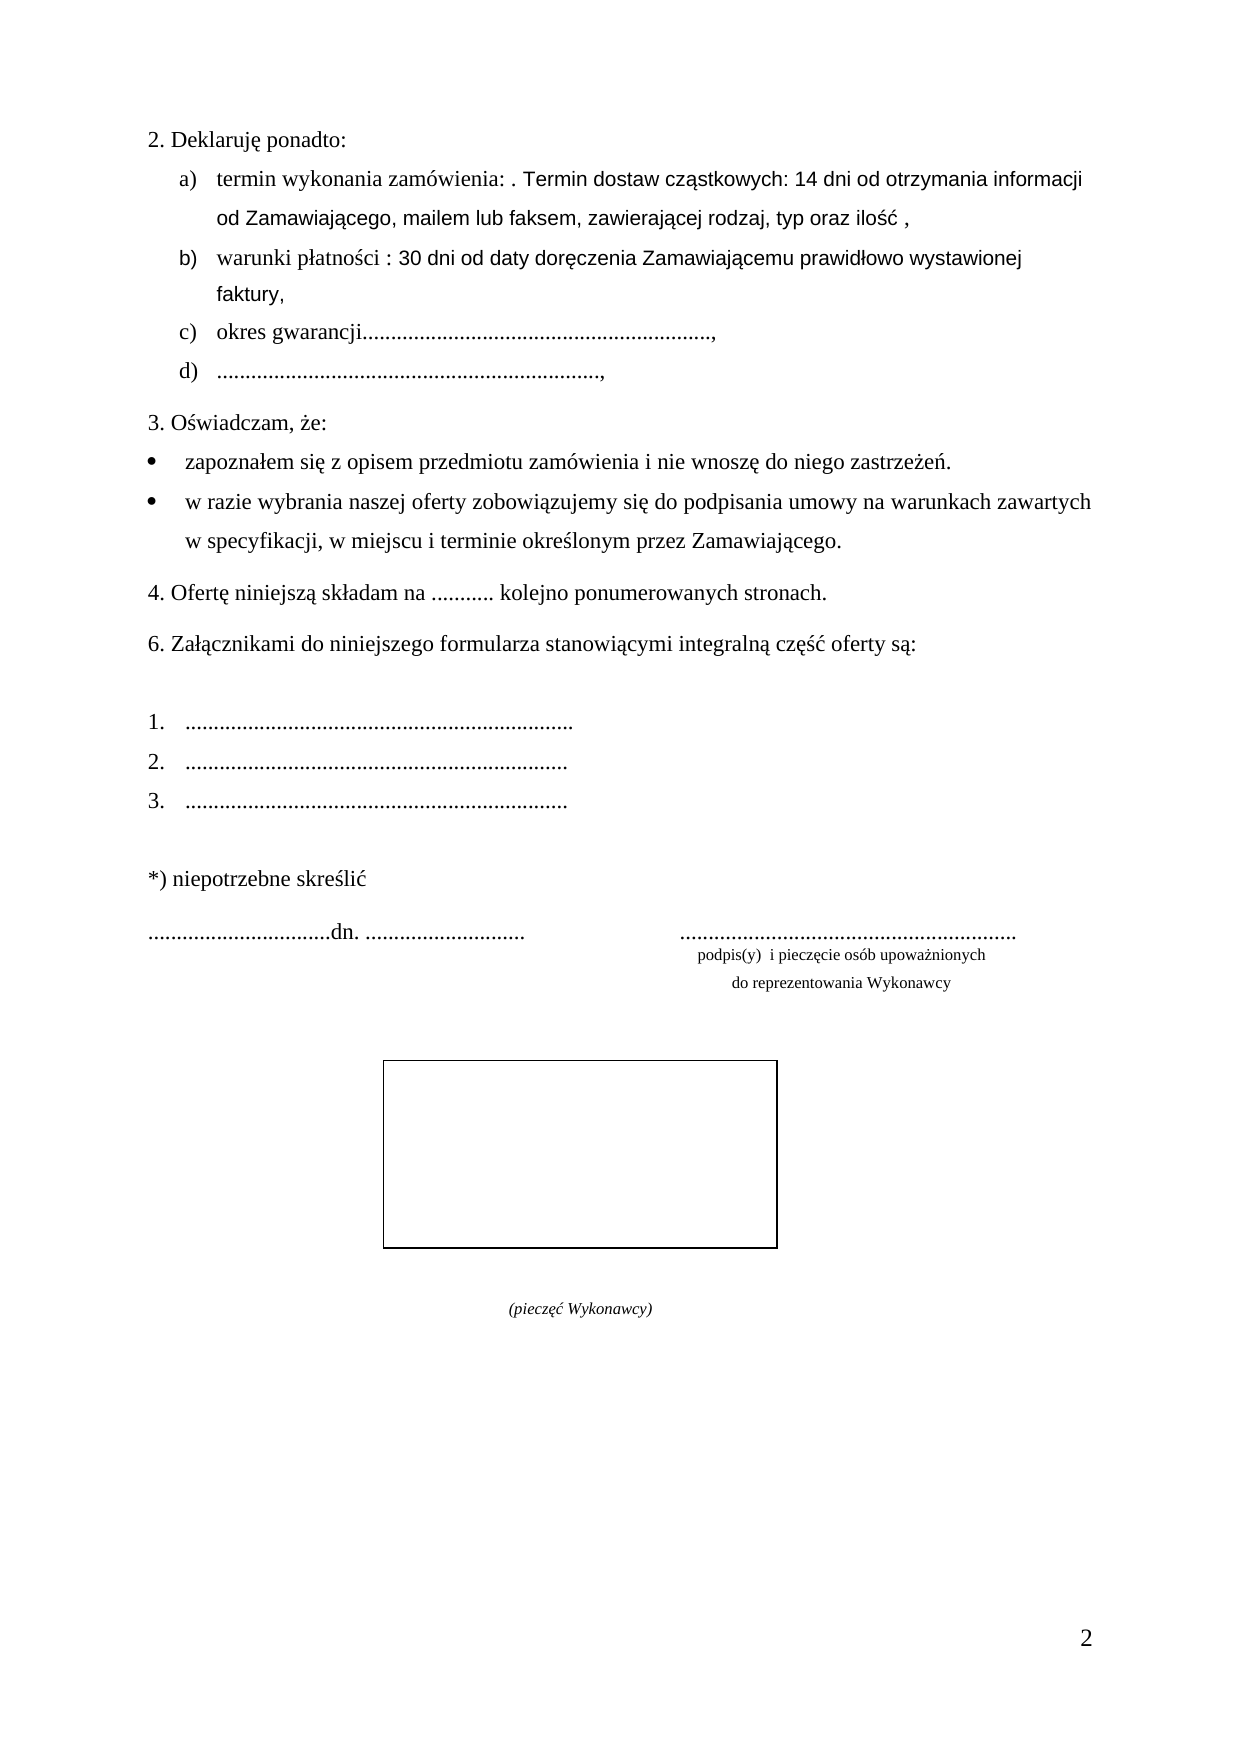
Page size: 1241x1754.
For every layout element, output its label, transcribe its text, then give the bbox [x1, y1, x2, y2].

text 4. Ofertę niniejszą składam na ........... kolejno ponumerowanych stronach. [148, 579, 1093, 606]
text 6. Załącznikami do niniejszego formularza stanowiącymi integralną część oferty są: [148, 631, 1093, 657]
list okres gwarancji............................................................., [179, 318, 1093, 344]
list termin wykonania zamówienia: . Termin dostaw cząstkowych: 14 dni od otrzymania informacji od Zamawiającego, mailem lub faksem, zawierającej rodzaj, typ oraz ilość , [179, 165, 1093, 231]
list zapoznałem się z opisem przedmiotu zamówienia i nie wnoszę do niego zastrzeżeń. [148, 448, 1093, 474]
text *) niepotrzebne skreślić [148, 866, 1093, 892]
list ..................................................................., [179, 357, 1093, 384]
list warunki płatności : 30 dni od daty doręczenia Zamawiającemu prawidłowo wystawionej faktury, [179, 244, 1093, 306]
text (pieczęć Wykonawcy) [148, 1299, 1093, 1318]
list ................................................................... [148, 748, 1093, 774]
text 3. Oświadczam, że: [148, 409, 1093, 436]
list ................................................................... [148, 787, 1093, 813]
text 2. Deklaruję ponadto: [148, 126, 1093, 152]
text do reprezentowania Wykonawcy [546, 973, 1093, 992]
list .................................................................... [148, 708, 1093, 734]
text podpis(y) i pieczęcie osób upoważnionych [546, 944, 1093, 964]
list w razie wybrania naszej oferty zobowiązujemy się do podpisania umowy na warunkach zawartych w specyfikacji, w miejscu i terminie określonym przez Zamawiającego. [148, 488, 1093, 553]
text ................................dn. ............................ ........................................................... [148, 918, 1093, 944]
